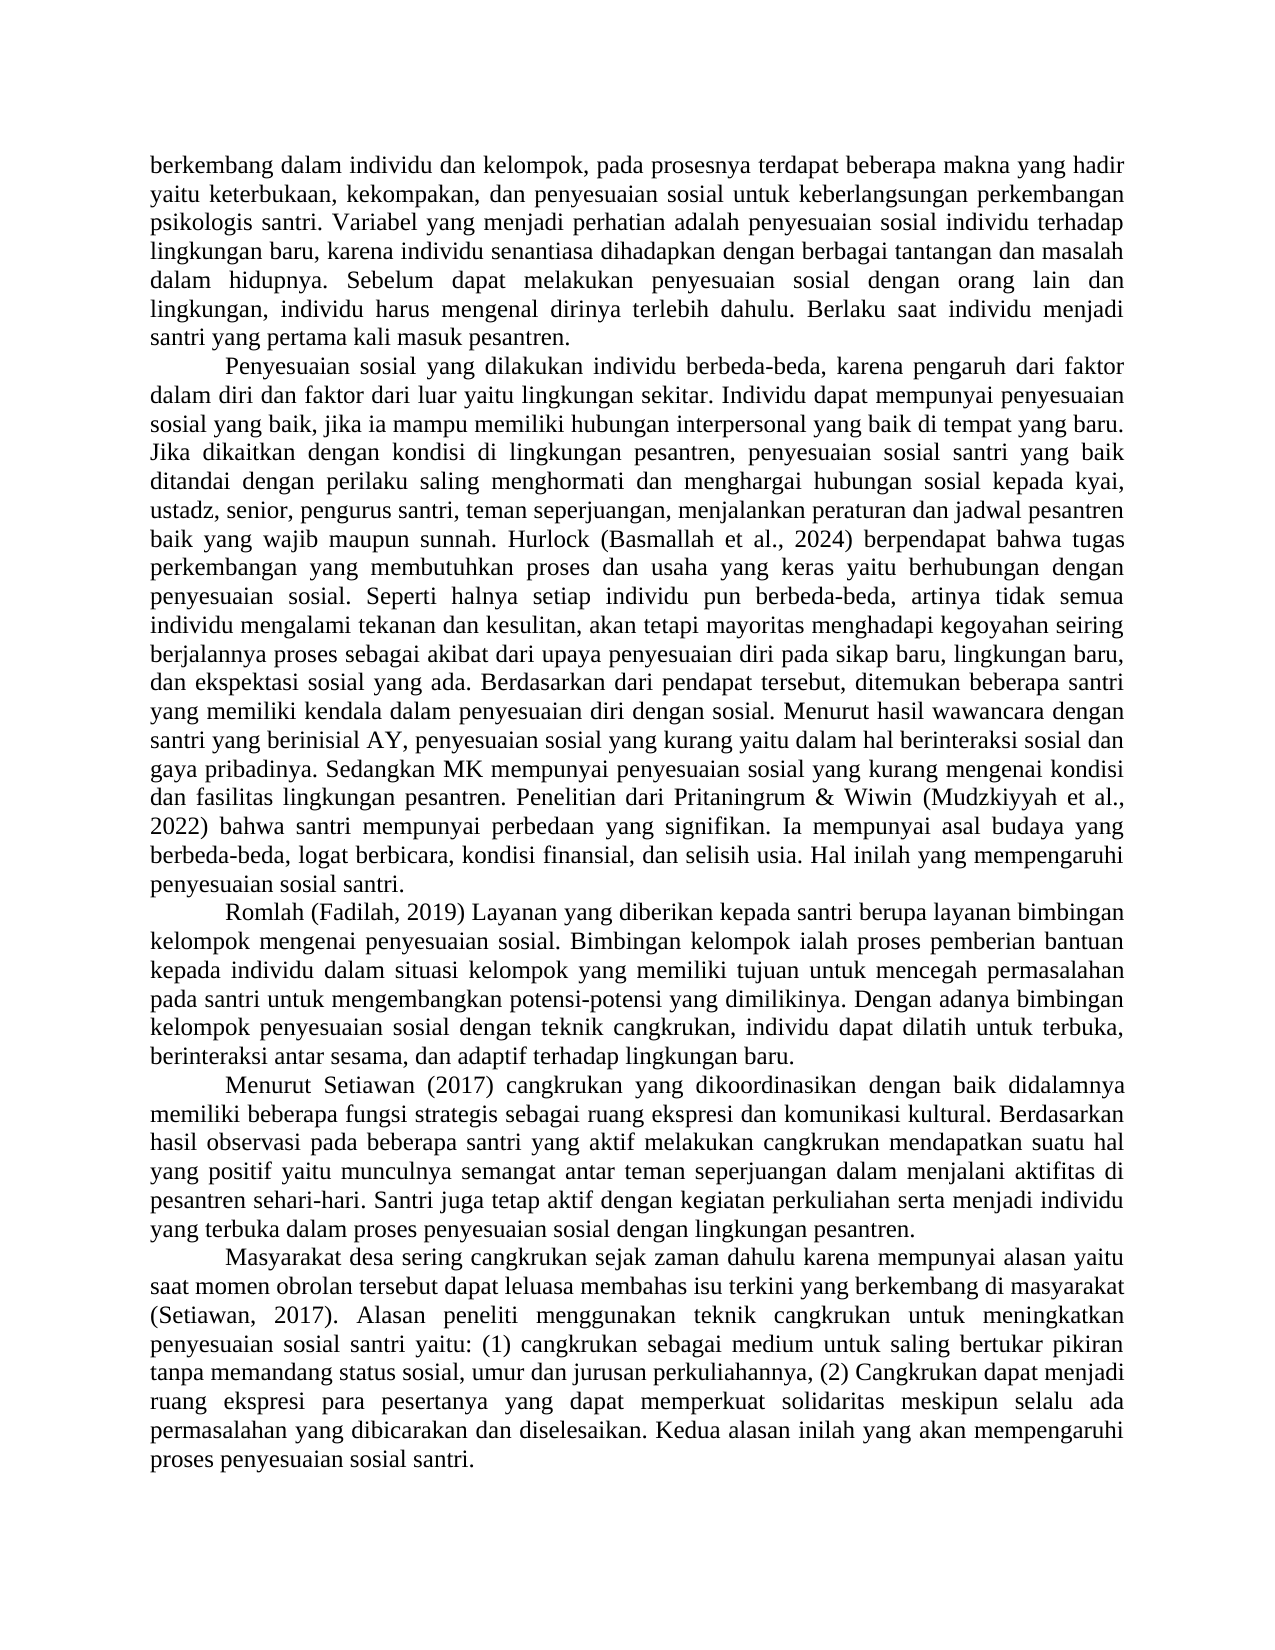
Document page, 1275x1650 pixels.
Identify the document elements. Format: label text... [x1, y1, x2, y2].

text Romlah Layanan yang diberikan kepada santri berupa layanan bimbingan kelompok mengenai penyesuaian sosial. Bimbingan kelompok ialah proses pemberian bantuan kepada individu dalam situasi kelompok yang memiliki tujuan untuk mencegah permasalahan pada santri untuk mengembangkan potensi-potensi yang dimilikinya. Dengan adanya bimbingan kelompok penyesuaian sosial dengan teknik cangkrukan, individu dapat dilatih untuk terbuka, berinteraksi antar sesama, dan adaptif terhadap lingkungan baru. [150, 897, 1125, 1070]
text Menurut cangkrukan yang dikoordinasikan dengan baik didalamnya memiliki beberapa fungsi strategis sebagai ruang ekspresi dan komunikasi kultural. Berdasarkan hasil observasi pada beberapa santri yang aktif melakukan cangkrukan mendapatkan suatu hal yang positif yaitu munculnya semangat antar teman seperjuangan dalam menjalani aktifitas di pesantren sehari-hari. Santri juga tetap aktif dengan kegiatan perkuliahan serta menjadi individu yang terbuka dalam proses penyesuaian sosial dengan lingkungan pesantren. [150, 1070, 1125, 1242]
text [150, 150, 1125, 351]
text Penyesuaian sosial yang dilakukan individu berbeda-beda, karena pengaruh dari faktor dalam diri dan faktor dari luar yaitu lingkungan sekitar. Individu dapat mempunyai penyesuaian sosial yang baik, jika ia mampu memiliki hubungan interpersonal yang baik di tempat yang baru. Jika dikaitkan dengan kondisi di lingkungan pesantren, penyesuaian sosial santri yang baik ditandai dengan perilaku saling menghormati dan menghargai hubungan sosial kepada kyai, ustadz, senior, pengurus santri, teman seperjuangan, menjalankan peraturan dan jadwal pesantren baik yang wajib maupun sunnah. Hurlock berpendapat bahwa tugas perkembangan yang membutuhkan proses dan usaha yang keras yaitu berhubungan dengan penyesuaian sosial. Seperti halnya setiap individu pun berbeda-beda, artinya tidak semua individu mengalami tekanan dan kesulitan, akan tetapi mayoritas menghadapi kegoyahan seiring berjalannya proses sebagai akibat dari upaya penyesuaian diri pada sikap baru, lingkungan baru, dan ekspektasi sosial yang ada. Berdasarkan dari pendapat tersebut, ditemukan beberapa santri yang memiliki kendala dalam penyesuaian diri dengan sosial. Menurut hasil wawancara dengan santri yang berinisial AY, penyesuaian sosial yang kurang yaitu dalam hal berinteraksi sosial dan gaya pribadinya. Sedangkan MK mempunyai penyesuaian sosial yang kurang mengenai kondisi dan fasilitas lingkungan pesantren. Penelitian dari Pritaningrum & Wiwin bahwa santri mempunyai perbedaan yang signifikan. Ia mempunyai asal budaya yang berbeda-beda, logat berbicara, kondisi finansial, dan selisih usia. Hal inilah yang mempengaruhi penyesuaian sosial santri. [150, 351, 1125, 897]
text Masyarakat desa sering cangkrukan sejak zaman dahulu karena mempunyai alasan yaitu saat momen obrolan tersebut dapat leluasa membahas isu terkini yang berkembang di masyarakat . Alasan peneliti menggunakan teknik cangkrukan untuk meningkatkan penyesuaian sosial santri yaitu: (1) cangkrukan sebagai medium untuk saling bertukar pikiran tanpa memandang status sosial, umur dan jurusan perkuliahannya, (2) Cangkrukan dapat menjadi ruang ekspresi para pesertanya yang dapat memperkuat solidaritas meskipun selalu ada permasalahan yang dibicarakan dan diselesaikan. Kedua alasan inilah yang akan mempengaruhi proses penyesuaian sosial santri. [150, 1242, 1125, 1472]
